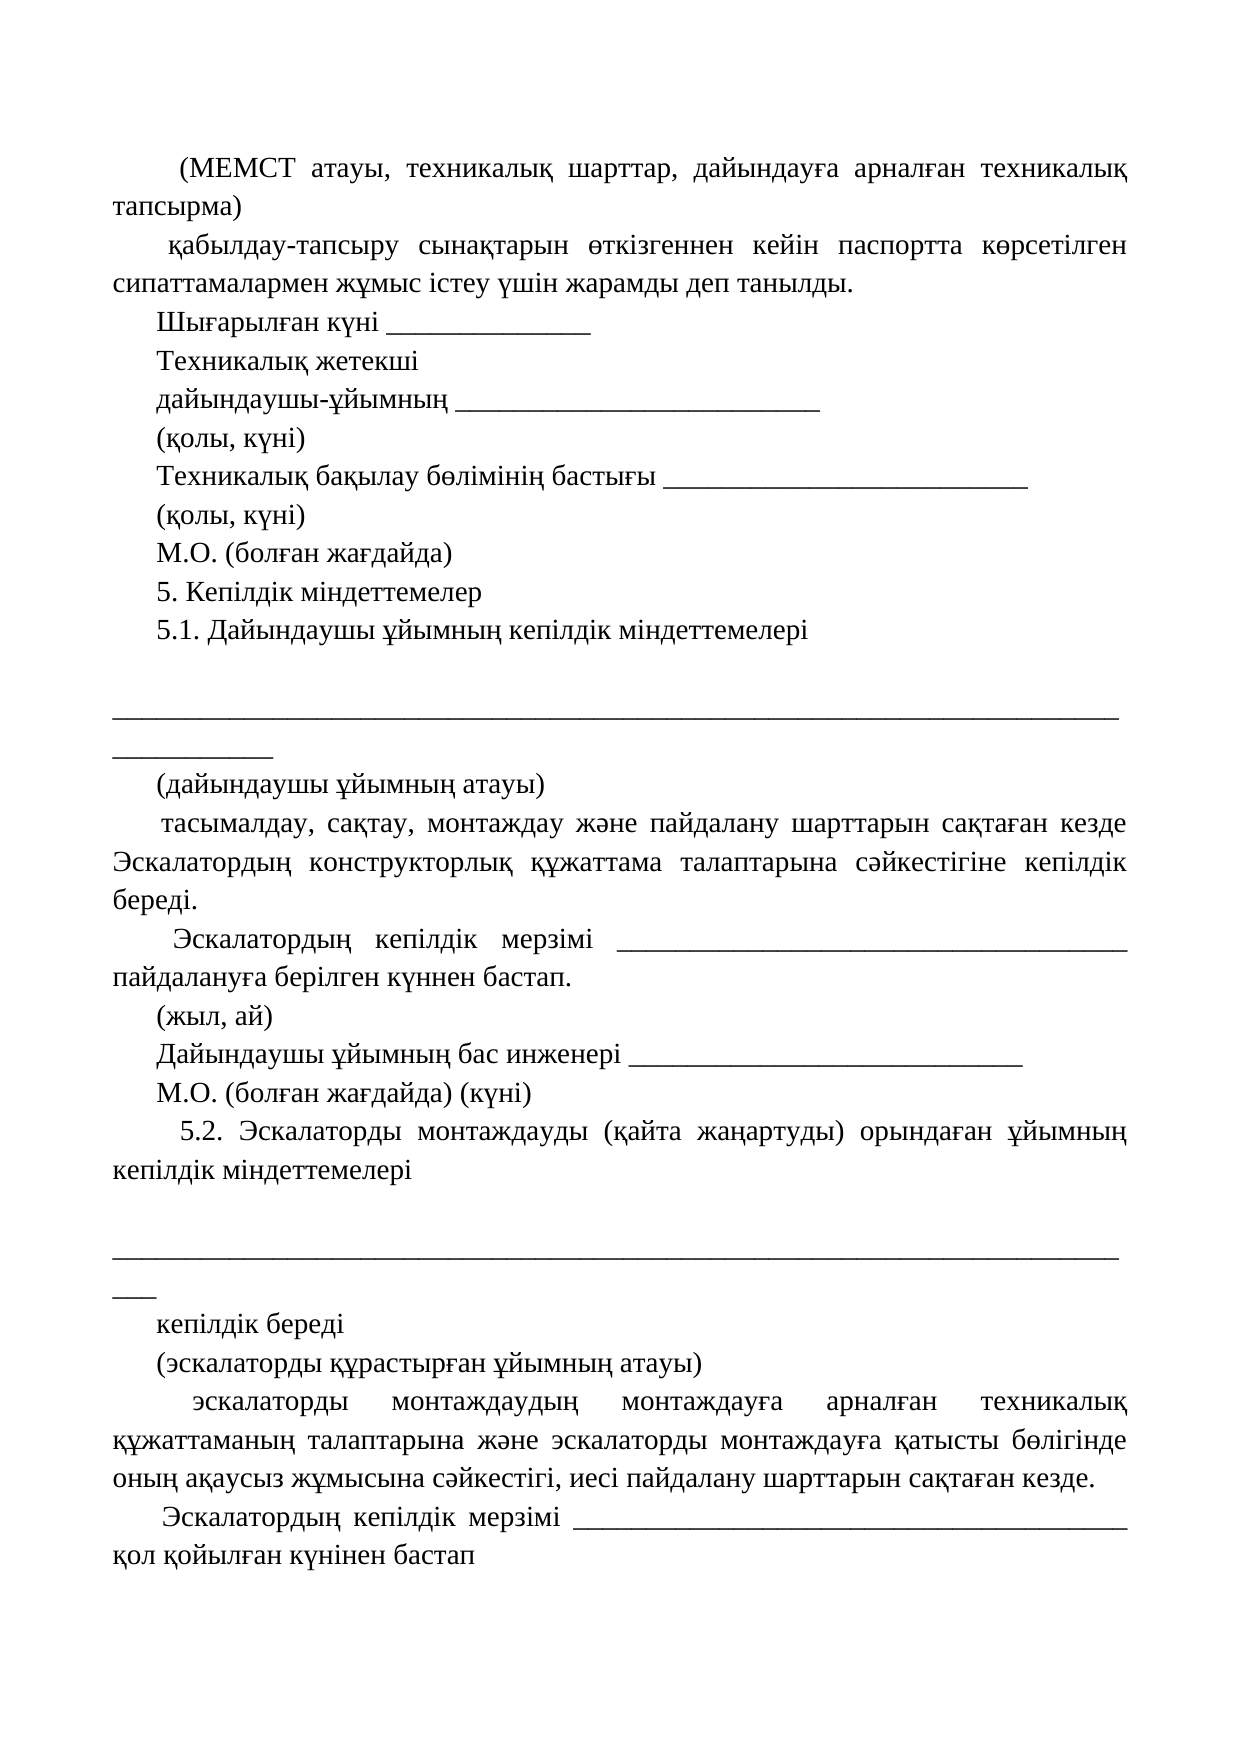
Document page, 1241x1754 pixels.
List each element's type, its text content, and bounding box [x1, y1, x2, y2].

text қабылдау-тапсыру сынақтарын өткізгеннен кейін паспортта көрсетілген сипаттамалармен жұмыс істеу үшін жарамды деп танылды. [112, 227, 1128, 299]
text Эскалатордың кепілдік мерзімі ______________________________________ қол қойылған күнінен бастап [112, 1499, 1128, 1571]
text тасымалдау, сақтау, монтаждау және пайдалану шарттарын сақтаған кезде Эскалатордың конструкторлық құжаттама талаптарына сәйкестігіне кепілдік береді. [112, 805, 1128, 916]
text Шығарылған күні ______________ [112, 304, 1128, 338]
text кепілдік береді [112, 1306, 1128, 1340]
text Эскалатордың кепілдік мерзімі ___________________________________ пайдалануға берілген күннен бастап. [112, 921, 1128, 993]
text Дайындаушы ұйымның бас инженері ___________________________ [112, 1036, 1128, 1070]
text (қолы, күні) [112, 497, 1128, 530]
text 5.1. Дайындаушы ұйымның кепілдік міндеттемелері [112, 612, 1128, 646]
text Техникалық бақылау бөлімінің бастығы _________________________ [112, 458, 1128, 492]
text ________________________________________________________________________________ [112, 651, 1128, 762]
text 5.2. Эскалаторды монтаждауды (қайта жаңартуды) орындаған ұйымның кепілдік міндеттемелері [112, 1113, 1128, 1186]
text М.О. (болған жағдайда) [112, 535, 1128, 569]
text эскалаторды монтаждаудың монтаждауға арналған техникалық құжаттаманың талаптарына және эскалаторды монтаждауға қатысты бөлігінде оның ақаусыз жұмысына сәйкестігі, иесі пайдалану шарттарын сақтаған кезде. [112, 1383, 1128, 1494]
text М.О. (болған жағдайда) (күні) [112, 1075, 1128, 1108]
text Техникалық жетекші [112, 343, 1128, 376]
text ________________________________________________________________________ [112, 1191, 1128, 1301]
text (эскалаторды құрастырған ұйымның атауы) [112, 1345, 1128, 1378]
text (дайындаушы ұйымның атауы) [112, 767, 1128, 800]
text (МЕМСТ атауы, техникалық шарттар, дайындауға арналған техникалық тапсырма) [112, 150, 1128, 222]
text дайындаушы-ұйымның _________________________ [112, 381, 1128, 415]
text (қолы, күні) [112, 420, 1128, 453]
text (жыл, ай) [112, 998, 1128, 1031]
text 5. Кепілдік міндеттемелер [112, 574, 1128, 607]
